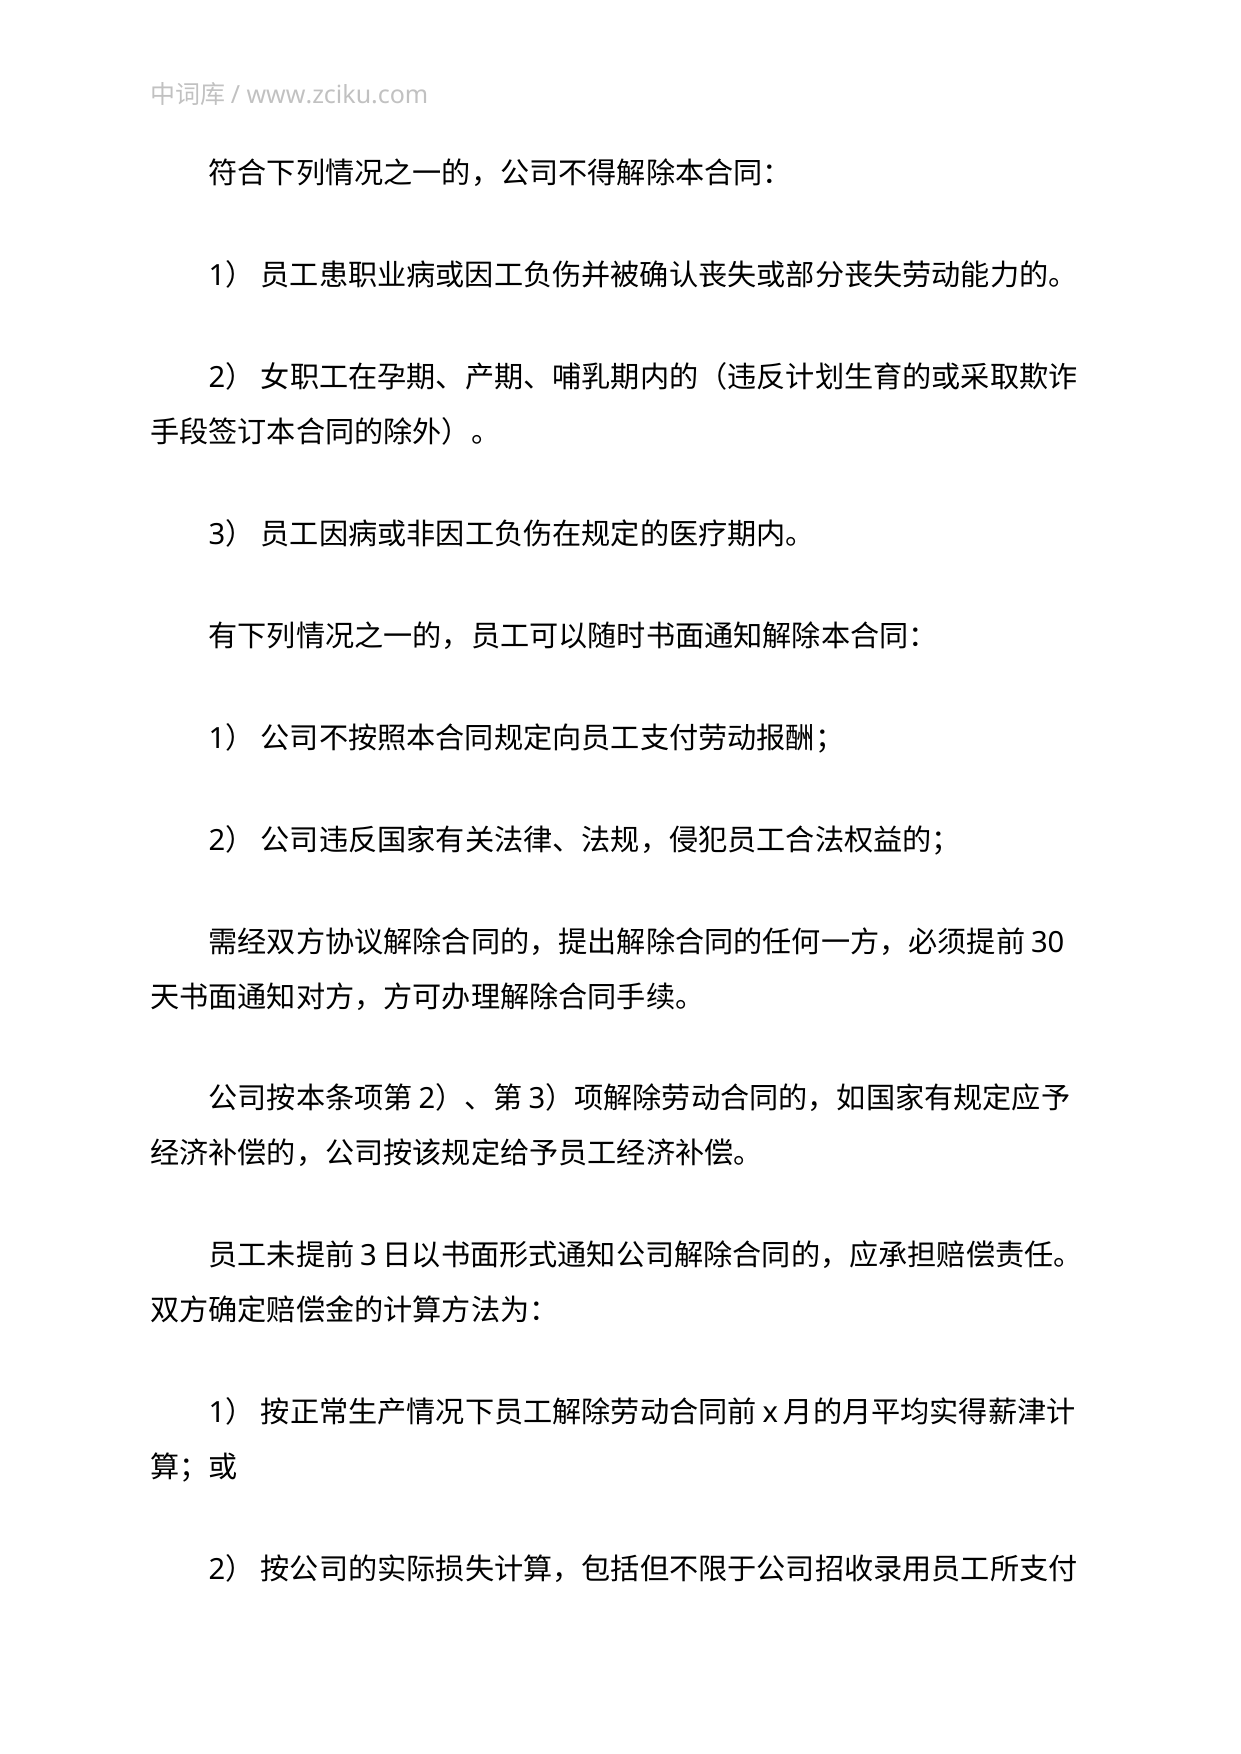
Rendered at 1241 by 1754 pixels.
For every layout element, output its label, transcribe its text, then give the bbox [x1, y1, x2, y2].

text 符合下列情况之一的，公司不得解除本合同： [150, 150, 1090, 192]
text 员工未提前3日以书面形式通知公司解除合同的，应承担赔偿责任。双方确定赔偿金的计算方法为： [150, 1232, 1090, 1329]
text 有下列情况之一的，员工可以随时书面通知解除本合同： [150, 612, 1090, 655]
text 1） 公司不按照本合同规定向员工支付劳动报酬； [150, 714, 1090, 757]
text 2） 女职工在孕期、产期、哺乳期内的（违反计划生育的或采取欺诈手段签订本合同的除外）。 [150, 354, 1090, 451]
text 2） 公司违反国家有关法律、法规，侵犯员工合法权益的； [150, 816, 1090, 859]
text 需经双方协议解除合同的，提出解除合同的任何一方，必须提前30天书面通知对方，方可办理解除合同手续。 [150, 918, 1090, 1016]
text 1） 按正常生产情况下员工解除劳动合同前x月的月平均实得薪津计算；或 [150, 1388, 1090, 1486]
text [150, 1545, 1090, 1588]
text 1） 员工患职业病或因工负伤并被确认丧失或部分丧失劳动能力的。 [150, 252, 1090, 294]
text 3） 员工因病或非因工负伤在规定的医疗期内。 [150, 511, 1090, 553]
text 公司按本条项第2）、第3）项解除劳动合同的，如国家有规定应予经济补偿的，公司按该规定给予员工经济补偿。 [150, 1075, 1090, 1172]
